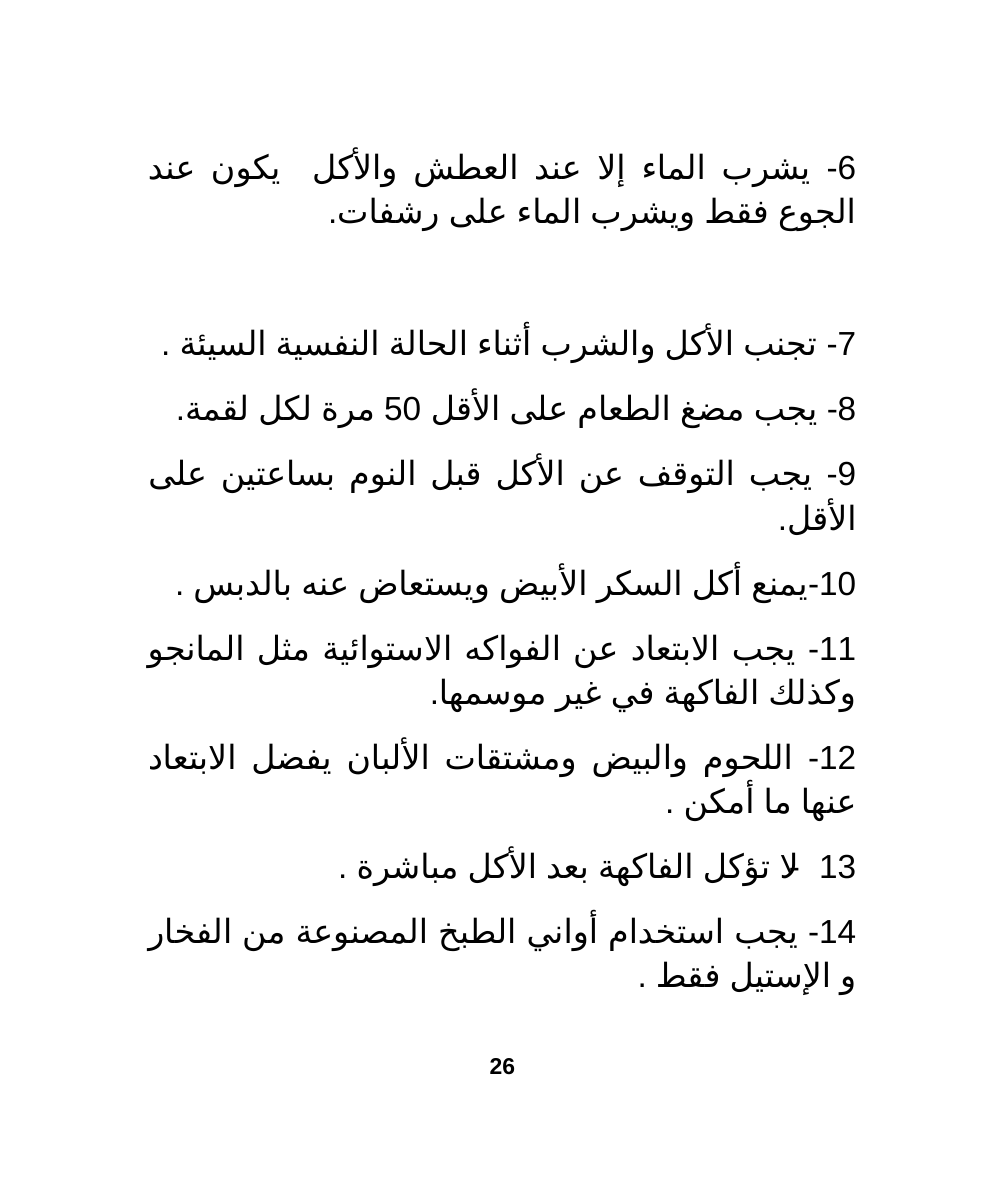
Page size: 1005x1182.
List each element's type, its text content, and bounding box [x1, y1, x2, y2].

text 10-يمنع أكل السكر الأبيض ويستعاض عنه بالدبس . [148, 564, 856, 602]
text 7- تجنب الأكل والشرب أثناء الحالة النفسية السيئة . [148, 324, 856, 363]
text 11- يجب الابتعاد عن الفواكه الاستوائية مثل المانجو وكذلك الفاكهة في غير موسمها. [148, 629, 856, 711]
text 13- لا تؤكل الفاكهة بعد الأكل مباشرة . [148, 847, 856, 885]
text 12- اللحوم والبيض ومشتقات الألبان يفضل الابتعاد عنها ما أمكن . [148, 738, 856, 820]
text 8- يجب مضغ الطعام على الأقل 50 مرة لكل لقمة. [148, 389, 856, 428]
text 6- يشرب الماء إلا عند العطش والأكل يكون عند الجوع فقط ويشرب الماء على رشفات. [148, 148, 856, 230]
text 9- يجب التوقف عن الأكل قبل النوم بساعتين على الأقل. [148, 454, 856, 537]
text 14- يجب استخدام أواني الطبخ المصنوعة من الفخار و الإستيل فقط . [148, 912, 856, 994]
